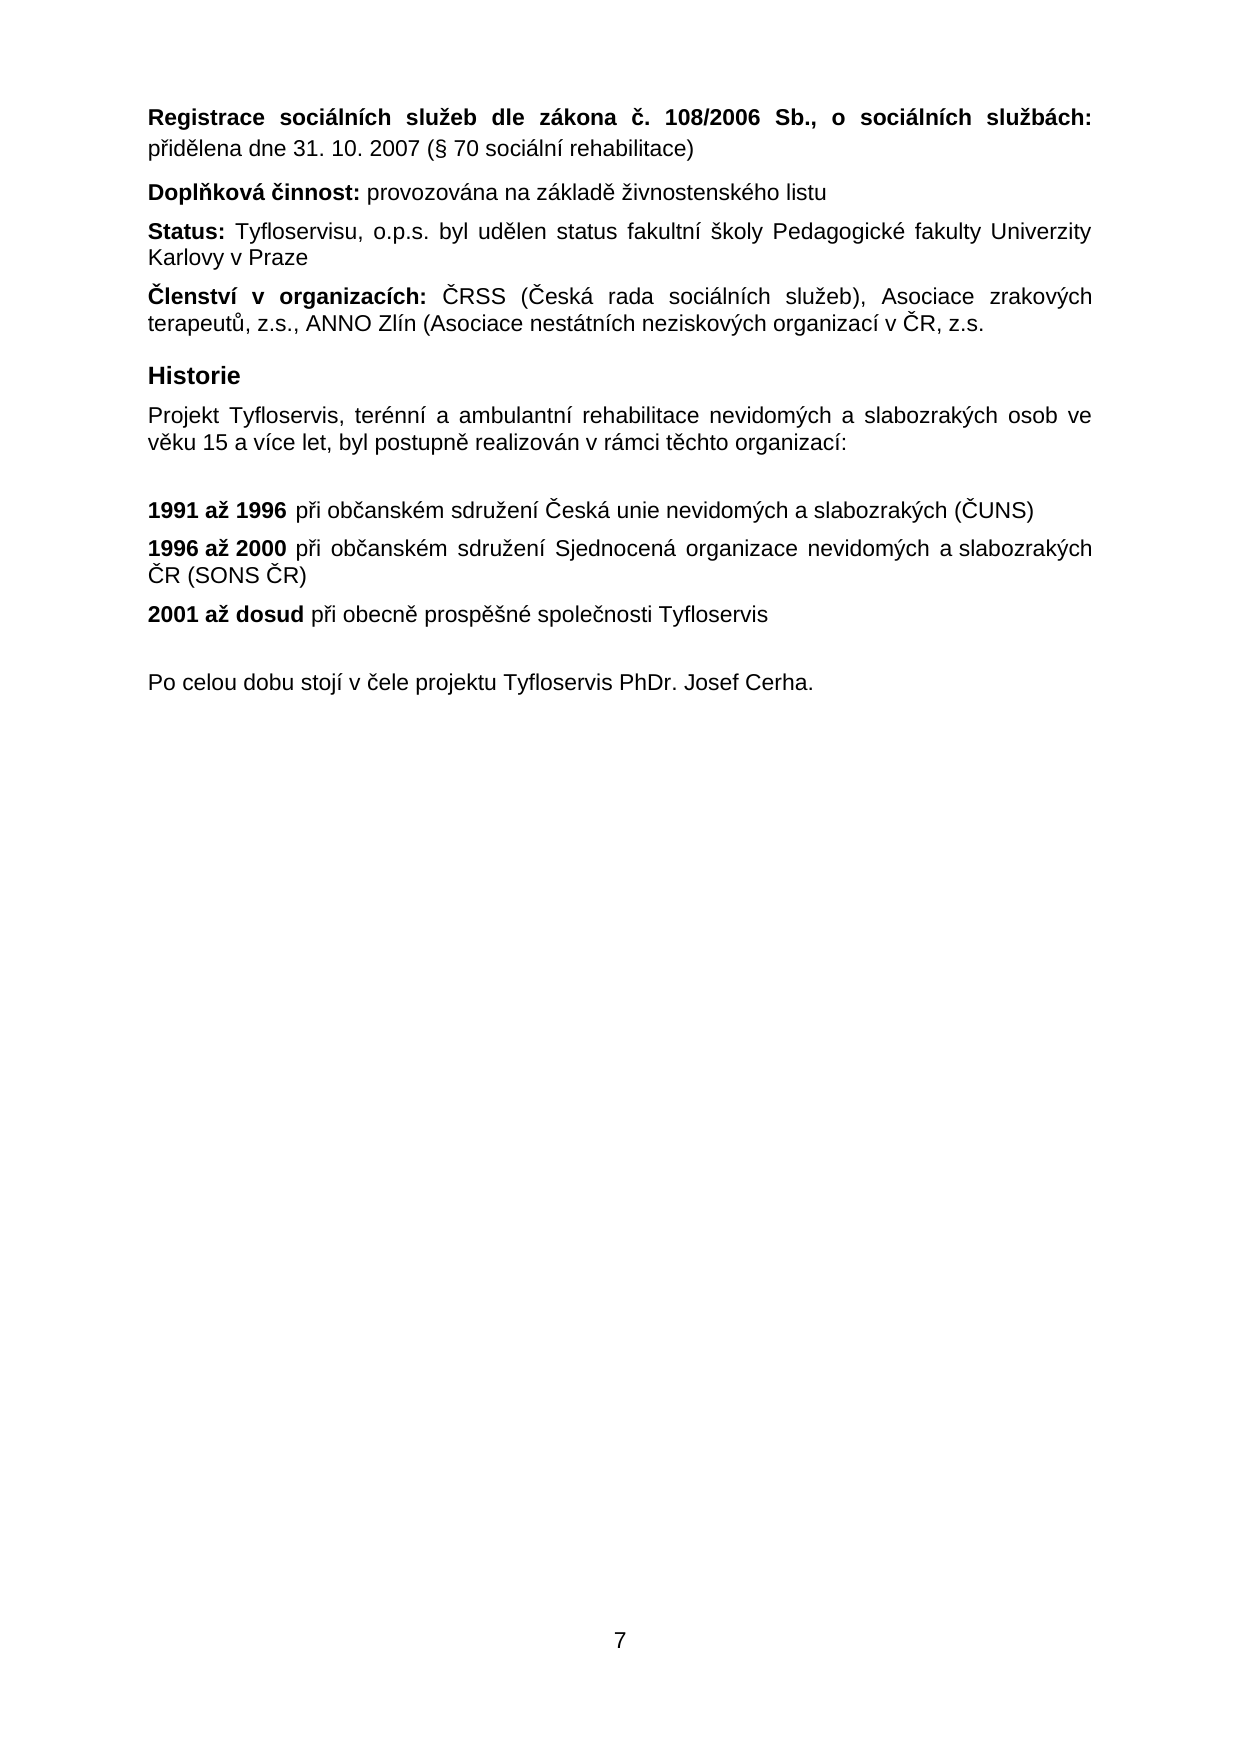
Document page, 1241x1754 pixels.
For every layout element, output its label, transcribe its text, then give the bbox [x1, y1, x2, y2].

text 1991 až 1996 při občanském sdružení Česká unie nevidomých a slabozrakých (ČUNS) [148, 497, 1092, 523]
text Registrace sociálních služeb dle zákona č. 108/2006 Sb., o sociálních službách: přidělena dne 31. 10. 2007 (§ 70 sociální rehabilitace) [148, 103, 1092, 161]
text 1996 až 2000 při občanském sdružení Sjednocená organizace nevidomých a slabozrakých ČR (SONS ČR) [148, 535, 1092, 588]
text Členství v organizacích: ČRSS (Česká rada sociálních služeb), Asociace zrakových terapeutů, z.s., ANNO Zlín (Asociace nestátních neziskových organizací v ČR, z.s. [148, 283, 1092, 336]
text Status: Tyfloservisu, o.p.s. byl udělen status fakultní školy Pedagogické fakulty Univerzity Karlovy v Praze [148, 218, 1092, 271]
text Doplňková činnost: provozována na základě živnostenského listu [148, 179, 1092, 205]
text Po celou dobu stojí v čele projektu Tyfloservis PhDr. Josef Cerha. [148, 669, 1092, 695]
text Projekt Tyfloservis, terénní a ambulantní rehabilitace nevidomých a slabozrakých osob ve věku 15 a více let, byl postupně realizován v rámci těchto organizací: [148, 402, 1092, 455]
text 2001 až dosud při obecně prospěšné společnosti Tyfloservis [148, 601, 1092, 627]
text Historie [148, 361, 1092, 389]
